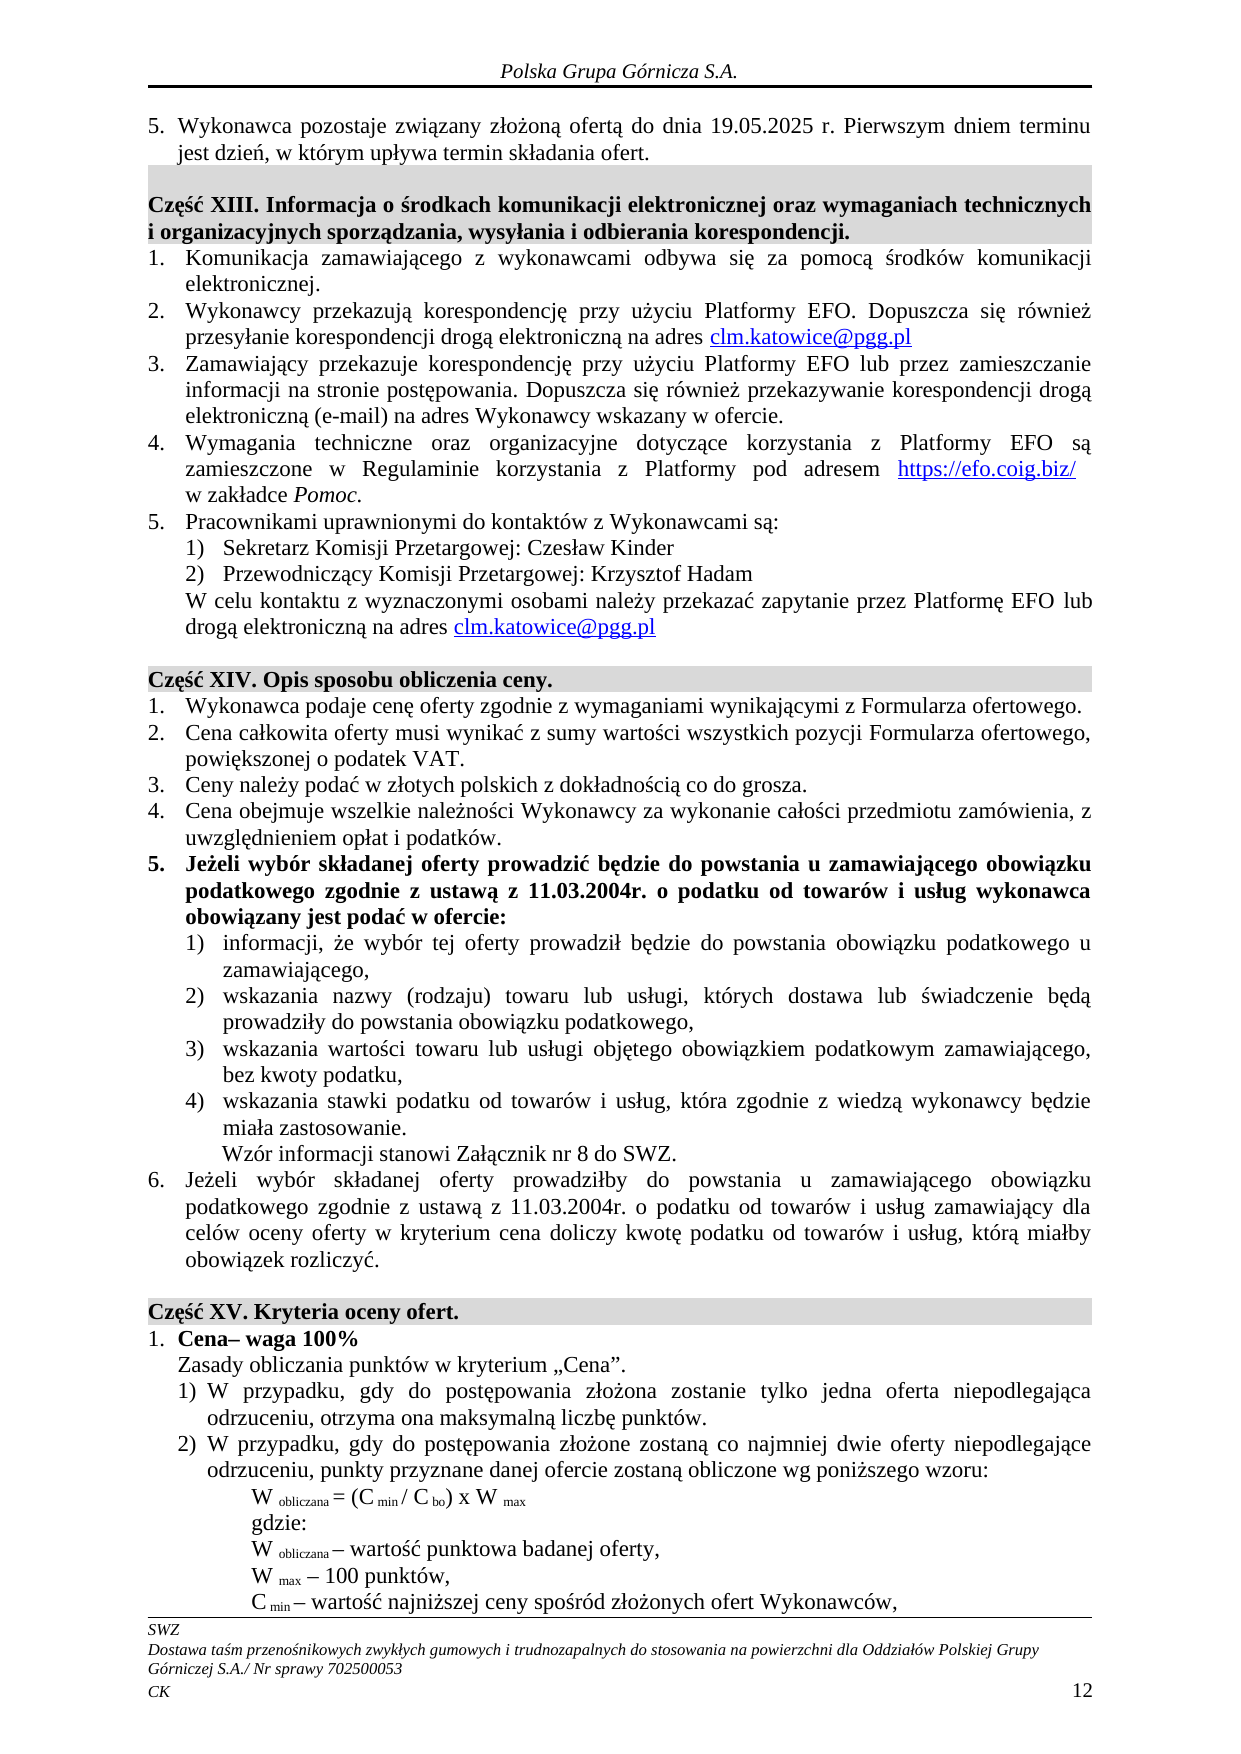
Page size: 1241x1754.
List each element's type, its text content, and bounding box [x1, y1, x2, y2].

list Wykonawca podaje cenę oferty zgodnie z wymaganiami wynikającymi z Formularza ofertowego. [148, 692, 1092, 718]
list W przypadku, gdy do postępowania złożone zostaną co najmniej dwie oferty niepodlegające odrzuceniu, punkty przyznane danej ofercie zostaną obliczone wg poniższego wzoru: [177, 1430, 1092, 1483]
list wskazania stawki podatku od towarów i usług, która zgodnie z wiedzą wykonawcy będzie miała zastosowanie. [185, 1087, 1092, 1140]
text W obliczana = (C min / C bo) x W max [148, 1483, 1092, 1509]
subtitle Część XIII. Informacja o środkach komunikacji elektronicznej oraz wymaganiach technicznych i organizacyjnych sporządzania, wysyłania i odbierania korespondencji. [148, 191, 1092, 244]
text C min – wartość najniższej ceny spośród złożonych ofert Wykonawców, [223, 1588, 1092, 1614]
list Sekretarz Komisji Przetargowej: Czesław Kinder [185, 534, 1092, 560]
subtitle Część XIV. Opis sposobu obliczenia ceny. [148, 666, 1092, 692]
subtitle Część XV. Kryteria oceny ofert. [148, 1298, 1092, 1325]
list Zamawiający przekazuje korespondencję przy użyciu Platformy EFO lub przez zamieszczanie informacji na stronie postępowania. Dopuszcza się również przekazywanie korespondencji drogą elektroniczną (e-mail) na adres Wykonawcy wskazany w ofercie. [148, 349, 1092, 429]
list Cena– waga 100% [148, 1325, 1092, 1351]
text W max – 100 punktów, [223, 1562, 1092, 1588]
list Wykonawcy przekazują korespondencję przy użyciu Platformy EFO. Dopuszcza się również przesyłanie korespondencji drogą elektroniczną na adres clm.katowice@pgg.pl [148, 297, 1092, 349]
text W celu kontaktu z wyznaczonymi osobami należy przekazać zapytanie przez Platformę EFO lub drogą elektroniczną na adres clm.katowice@pgg.pl [185, 587, 1092, 639]
text W obliczana – wartość punktowa badanej oferty, [223, 1536, 1092, 1562]
list Jeżeli wybór składanej oferty prowadzić będzie do powstania u zamawiającego obowiązku podatkowego zgodnie z ustawą z 11.03.2004r. o podatku od towarów i usług wykonawca obowiązany jest podać w ofercie: [148, 850, 1092, 929]
text Zasady obliczania punktów w kryterium „Cena”. [148, 1351, 1092, 1377]
list Cena obejmuje wszelkie należności Wykonawcy za wykonanie całości przedmiotu zamówienia, z uwzględnieniem opłat i podatków. [148, 798, 1092, 850]
list Pracownikami uprawnionymi do kontaktów z Wykonawcami są: [148, 508, 1092, 534]
list Wykonawca pozostaje związany złożoną ofertą do dnia 19.05.2025 r. Pierwszym dniem terminu jest dzień, w którym upływa termin składania ofert. [148, 112, 1092, 165]
list Przewodniczący Komisji Przetargowej: Krzysztof Hadam [185, 560, 1092, 587]
list Jeżeli wybór składanej oferty prowadziłby do powstania u zamawiającego obowiązku podatkowego zgodnie z ustawą z 11.03.2004r. o podatku od towarów i usług zamawiający dla celów oceny oferty w kryterium cena doliczy kwotę podatku od towarów i usług, którą miałby obowiązek rozliczyć. [148, 1167, 1092, 1272]
list Wymagania techniczne oraz organizacyjne dotyczące korzystania z Platformy EFO są zamieszczone w Regulaminie korzystania z Platformy pod adresem https://efo.coig.biz/ w zakładce Pomoc. [148, 429, 1092, 508]
list Ceny należy podać w złotych polskich z dokładnością co do grosza. [148, 771, 1092, 798]
list Cena całkowita oferty musi wynikać z sumy wartości wszystkich pozycji Formularza ofertowego, powiększonej o podatek VAT. [148, 718, 1092, 771]
list informacji, że wybór tej oferty prowadził będzie do powstania obowiązku podatkowego u zamawiającego, [185, 929, 1092, 982]
list Komunikacja zamawiającego z wykonawcami odbywa się za pomocą środków komunikacji elektronicznej. [148, 244, 1092, 297]
list W przypadku, gdy do postępowania złożona zostanie tylko jedna oferta niepodlegająca odrzuceniu, otrzyma ona maksymalną liczbę punktów. [177, 1377, 1092, 1430]
list wskazania wartości towaru lub usługi objętego obowiązkiem podatkowym zamawiającego, bez kwoty podatku, [185, 1035, 1092, 1087]
text gdzie: [251, 1509, 1092, 1536]
text Wzór informacji stanowi Załącznik nr 8 do SWZ. [222, 1140, 1092, 1167]
list wskazania nazwy (rodzaju) towaru lub usługi, których dostawa lub świadczenie będą prowadziły do powstania obowiązku podatkowego, [185, 982, 1092, 1035]
